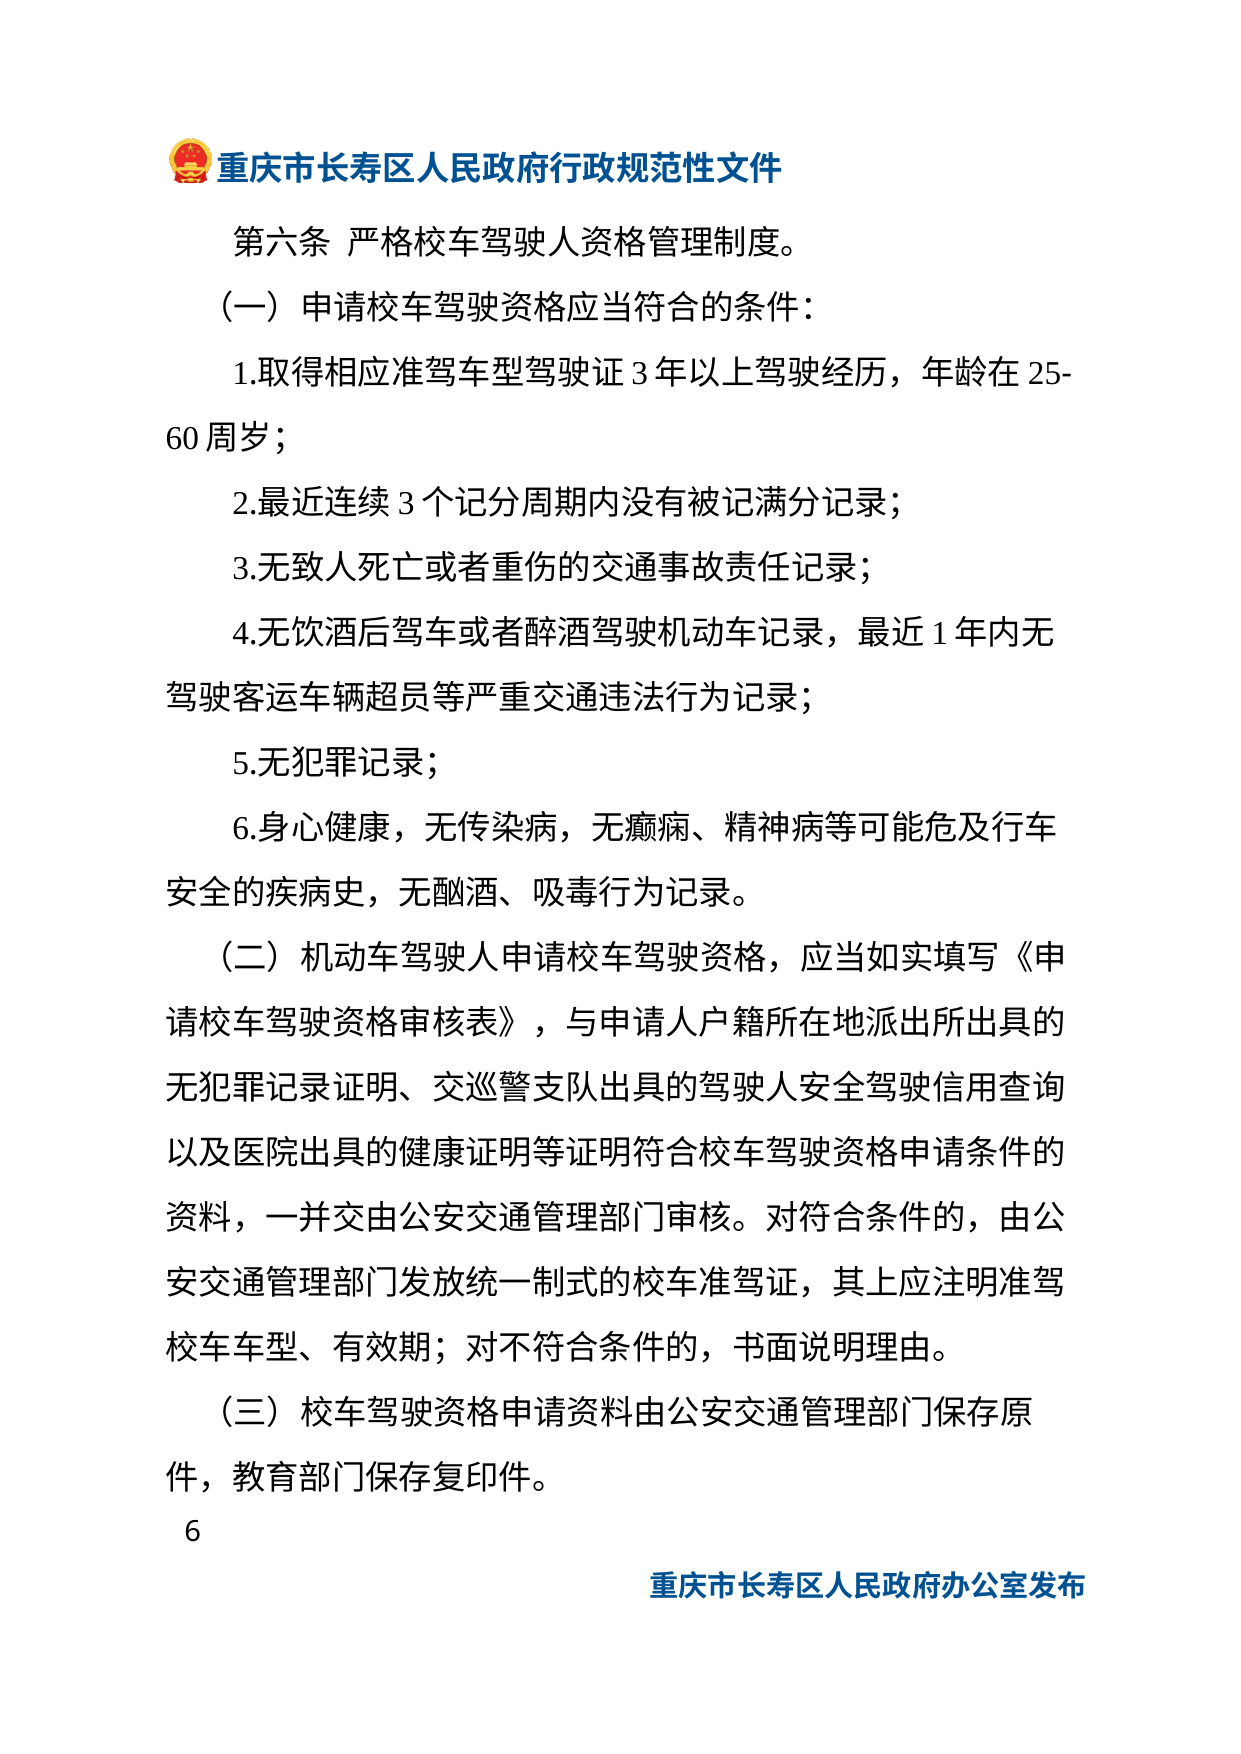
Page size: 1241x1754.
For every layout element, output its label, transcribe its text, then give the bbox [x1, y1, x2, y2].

text 6.身心健康，无传染病，无癫痫、精神病等可能危及行车安全的疾病史，无酗酒、吸毒行为记录。 [165, 792, 1087, 922]
text 3.无致人死亡或者重伤的交通事故责任记录； [165, 532, 1087, 597]
picture [165, 136, 216, 187]
text 5.无犯罪记录； [165, 727, 1087, 792]
text 1.取得相应准驾车型驾驶证3年以上驾驶经历，年龄在25-60周岁； [165, 337, 1087, 467]
text 第六条 严格校车驾驶人资格管理制度。 [165, 207, 1087, 272]
text （一）申请校车驾驶资格应当符合的条件： [165, 272, 1087, 337]
text （二）机动车驾驶人申请校车驾驶资格，应当如实填写《申请校车驾驶资格审核表》，与申请人户籍所在地派出所出具的无犯罪记录证明、交巡警支队出具的驾驶人安全驾驶信用查询以及医院出具的健康证明等证明符合校车驾驶资格申请条件的资料，一并交由公安交通管理部门审核。对符合条件的，由公安交通管理部门发放统一制式的校车准驾证，其上应注明准驾校车车型、有效期；对不符合条件的，书面说明理由。 [165, 922, 1087, 1377]
text （三）校车驾驶资格申请资料由公安交通管理部门保存原件，教育部门保存复印件。 [165, 1377, 1087, 1507]
text 4.无饮酒后驾车或者醉酒驾驶机动车记录，最近1年内无驾驶客运车辆超员等严重交通违法行为记录； [165, 597, 1087, 727]
text 2.最近连续3个记分周期内没有被记满分记录； [165, 467, 1087, 532]
